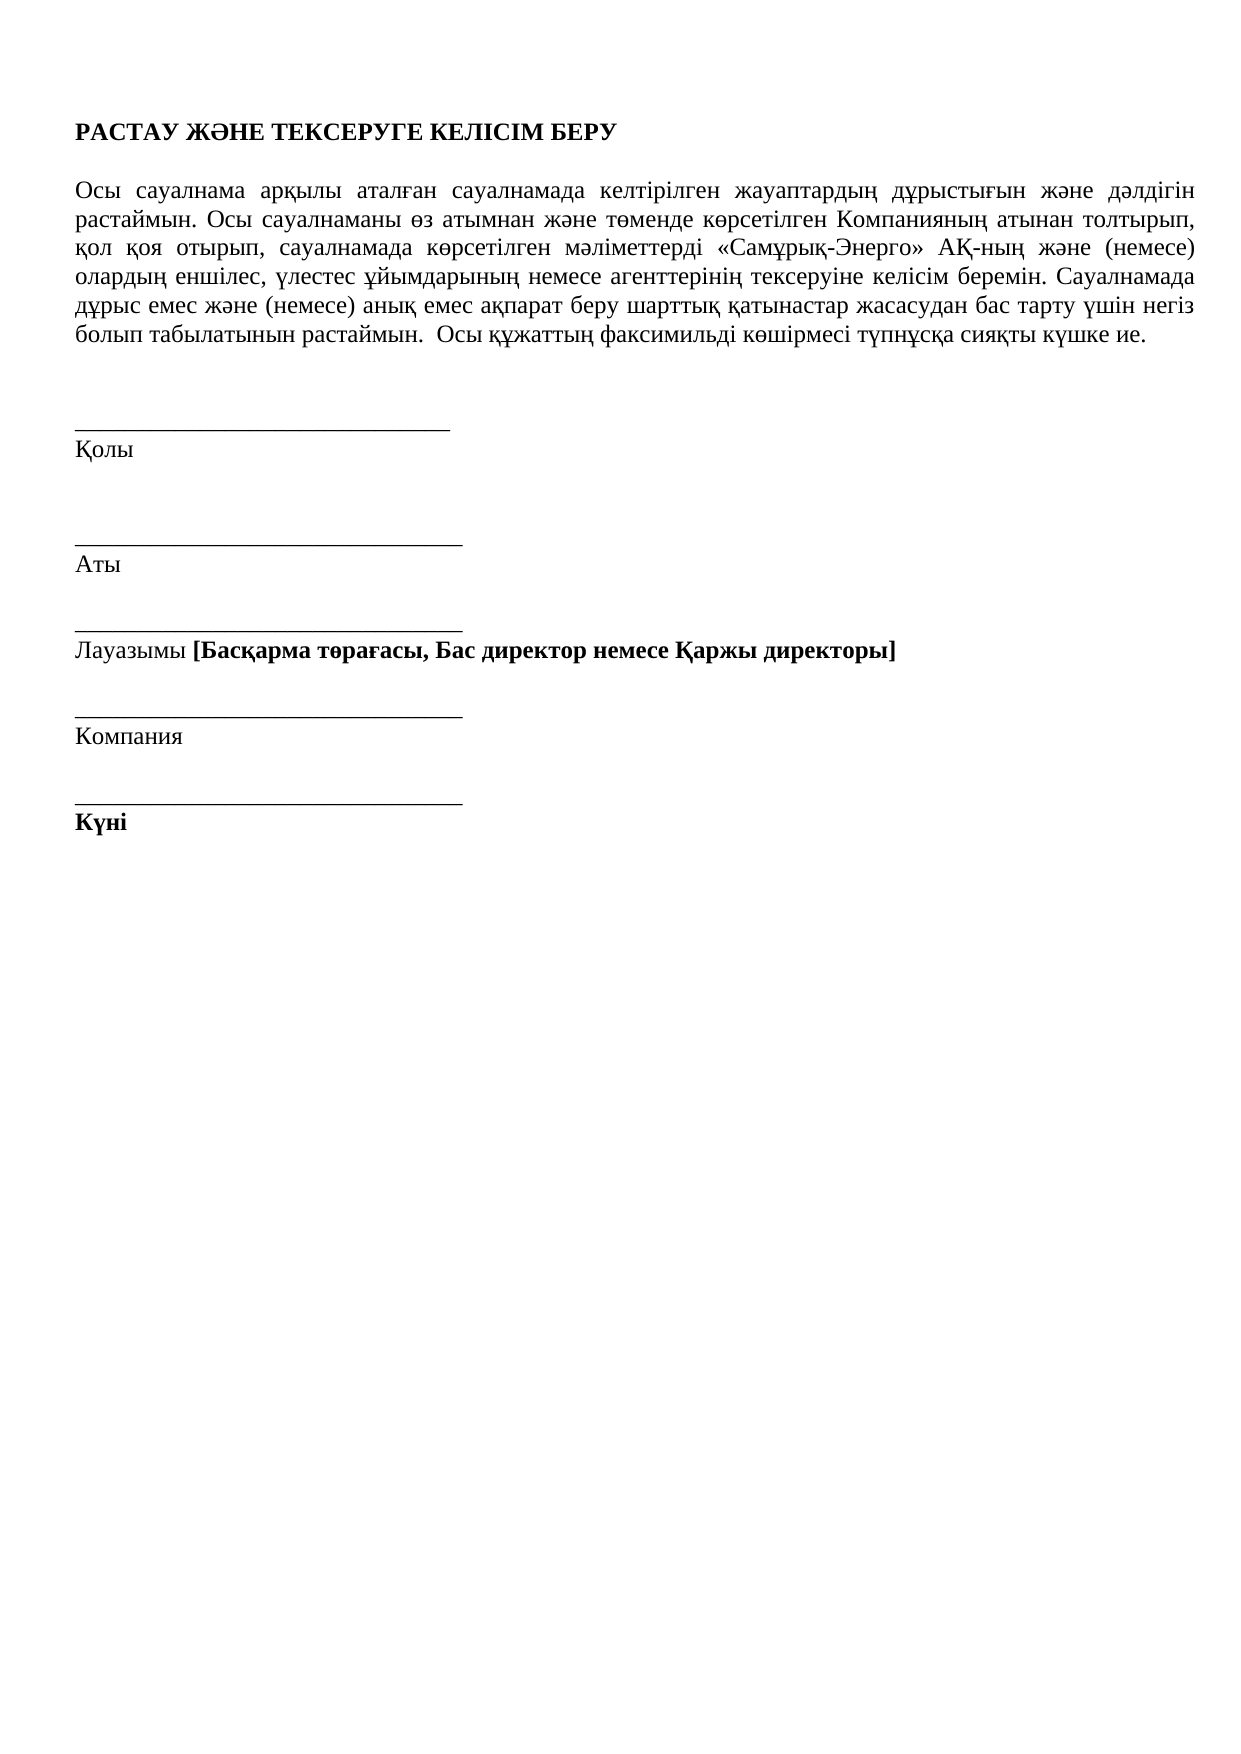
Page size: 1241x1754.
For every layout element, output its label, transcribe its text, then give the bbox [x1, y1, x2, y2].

text _______________________________ [75, 520, 1196, 549]
text Лауазымы [Басқарма төрағасы, Бас директор немесе Қаржы директоры] [75, 635, 1196, 664]
text РАСТАУ ЖӘНЕ ТЕКСЕРУГЕ КЕЛІСІМ БЕРУ [75, 117, 1196, 146]
text Компания [75, 721, 1196, 750]
text Осы сауалнама арқылы аталған сауалнамада келтірілген жауаптардың дұрыстығын және дәлдігін растаймын. Осы сауалнаманы өз атымнан және төменде көрсетілген Компанияның атынан толтырып, қол қоя отырып, сауалнамада көрсетілген мәліметтерді «Самұрық-Энерго» АҚ-ның және (немесе) олардың еншілес, үлестес ұйымдарының немесе агенттерінің тексеруіне келісім беремін. Сауалнамада дұрыс емес және (немесе) анық емес ақпарат беру шарттық қатынастар жасасудан бас тарту үшін негіз болып табылатынын растаймын. Осы құжаттың факсимильді көшірмесі түпнұсқа сияқты күшке ие. [75, 175, 1196, 347]
text _______________________________ [75, 692, 1196, 721]
text Күні [75, 807, 1196, 836]
text _______________________________ [75, 606, 1196, 635]
text Қолы [75, 434, 1196, 462]
text Аты [75, 549, 1196, 577]
text _______________________________ [75, 779, 1196, 807]
text ______________________________ [75, 405, 1196, 434]
